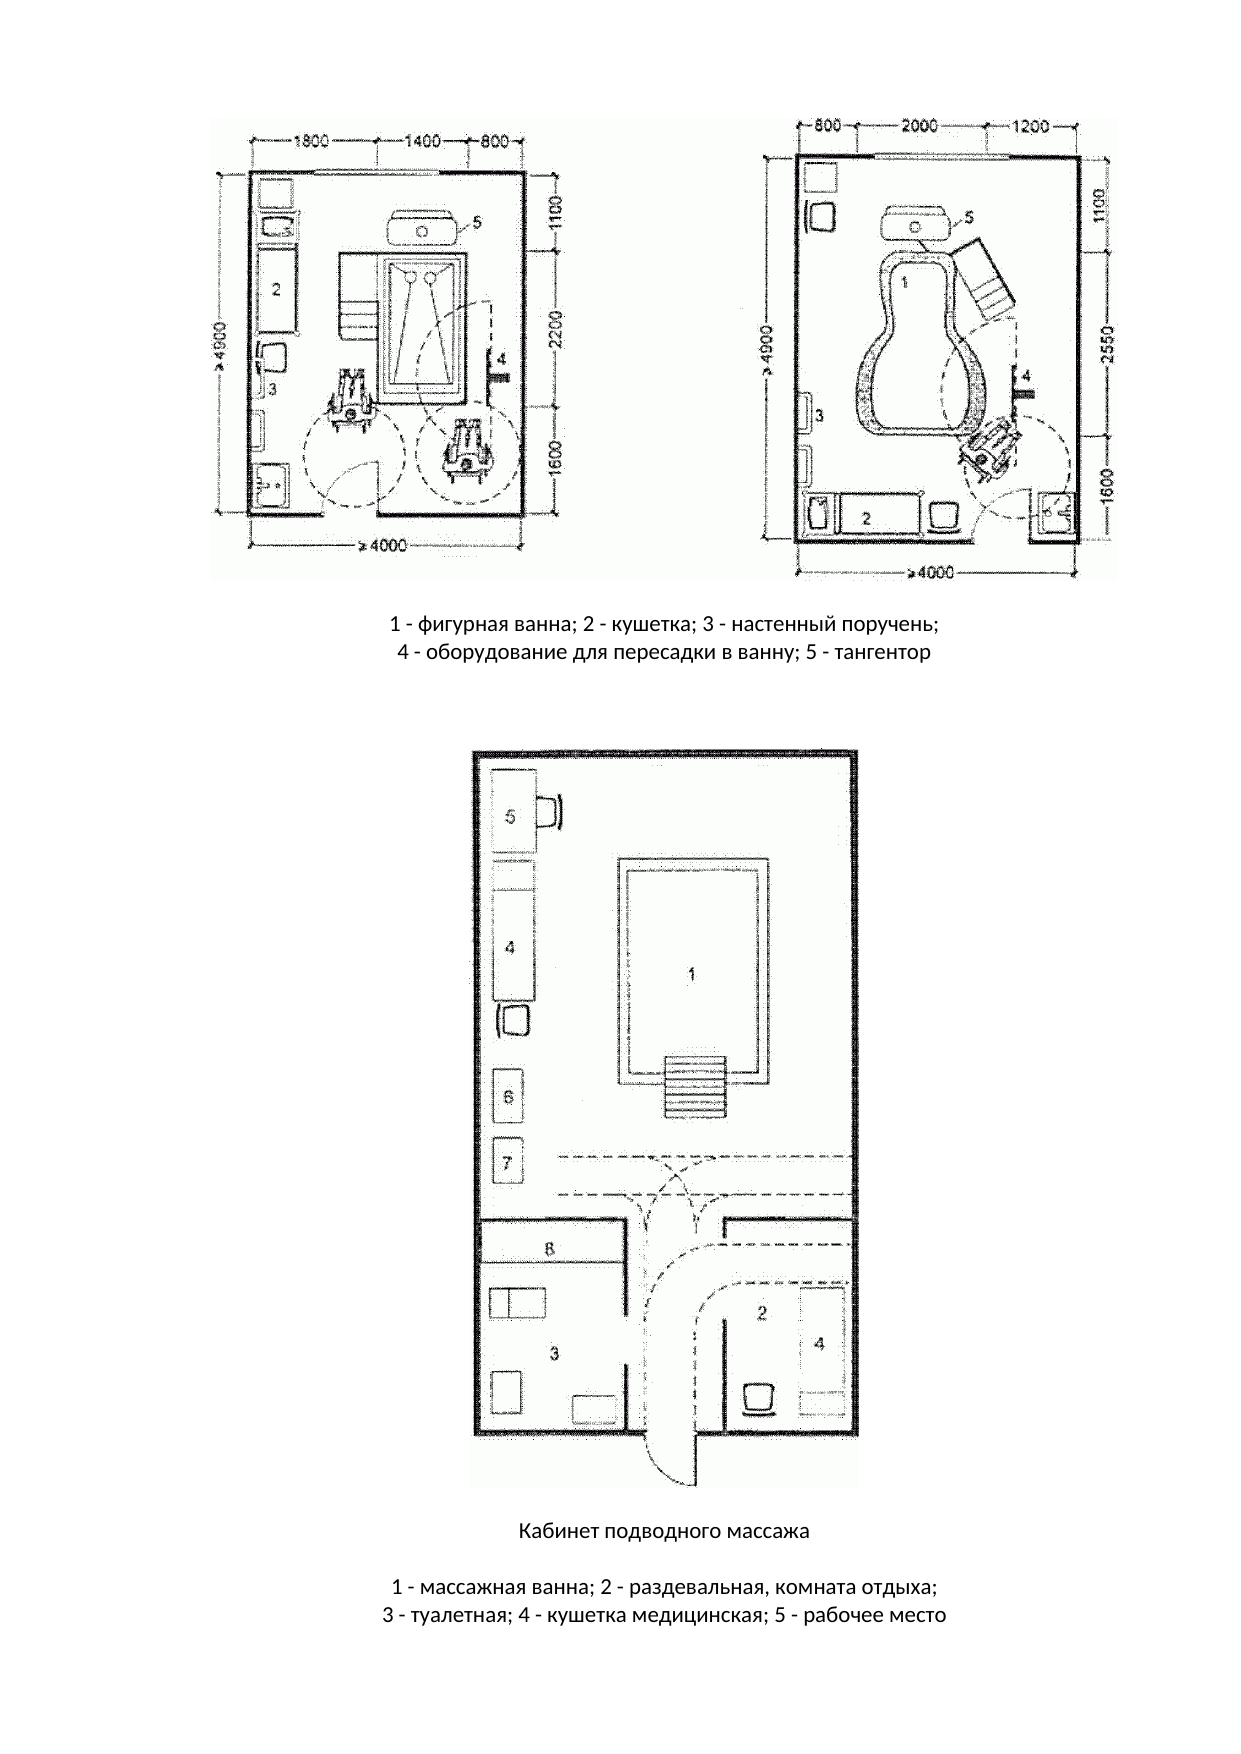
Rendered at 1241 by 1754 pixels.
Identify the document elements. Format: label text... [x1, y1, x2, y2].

text Кабинет подводного массажа [177, 1516, 1152, 1544]
text 4 - оборудование для пересадки в ванну; 5 - тангентор [177, 637, 1152, 665]
text 3 - туалетная; 4 - кушетка медицинская; 5 - рабочее место [177, 1600, 1152, 1628]
picture [211, 118, 1118, 581]
text 1 - фигурная ванна; 2 - кушетка; 3 - настенный поручень; [177, 609, 1152, 637]
text 1 - массажная ванна; 2 - раздевальная, комната отдыха; [177, 1572, 1152, 1600]
picture [469, 748, 859, 1488]
